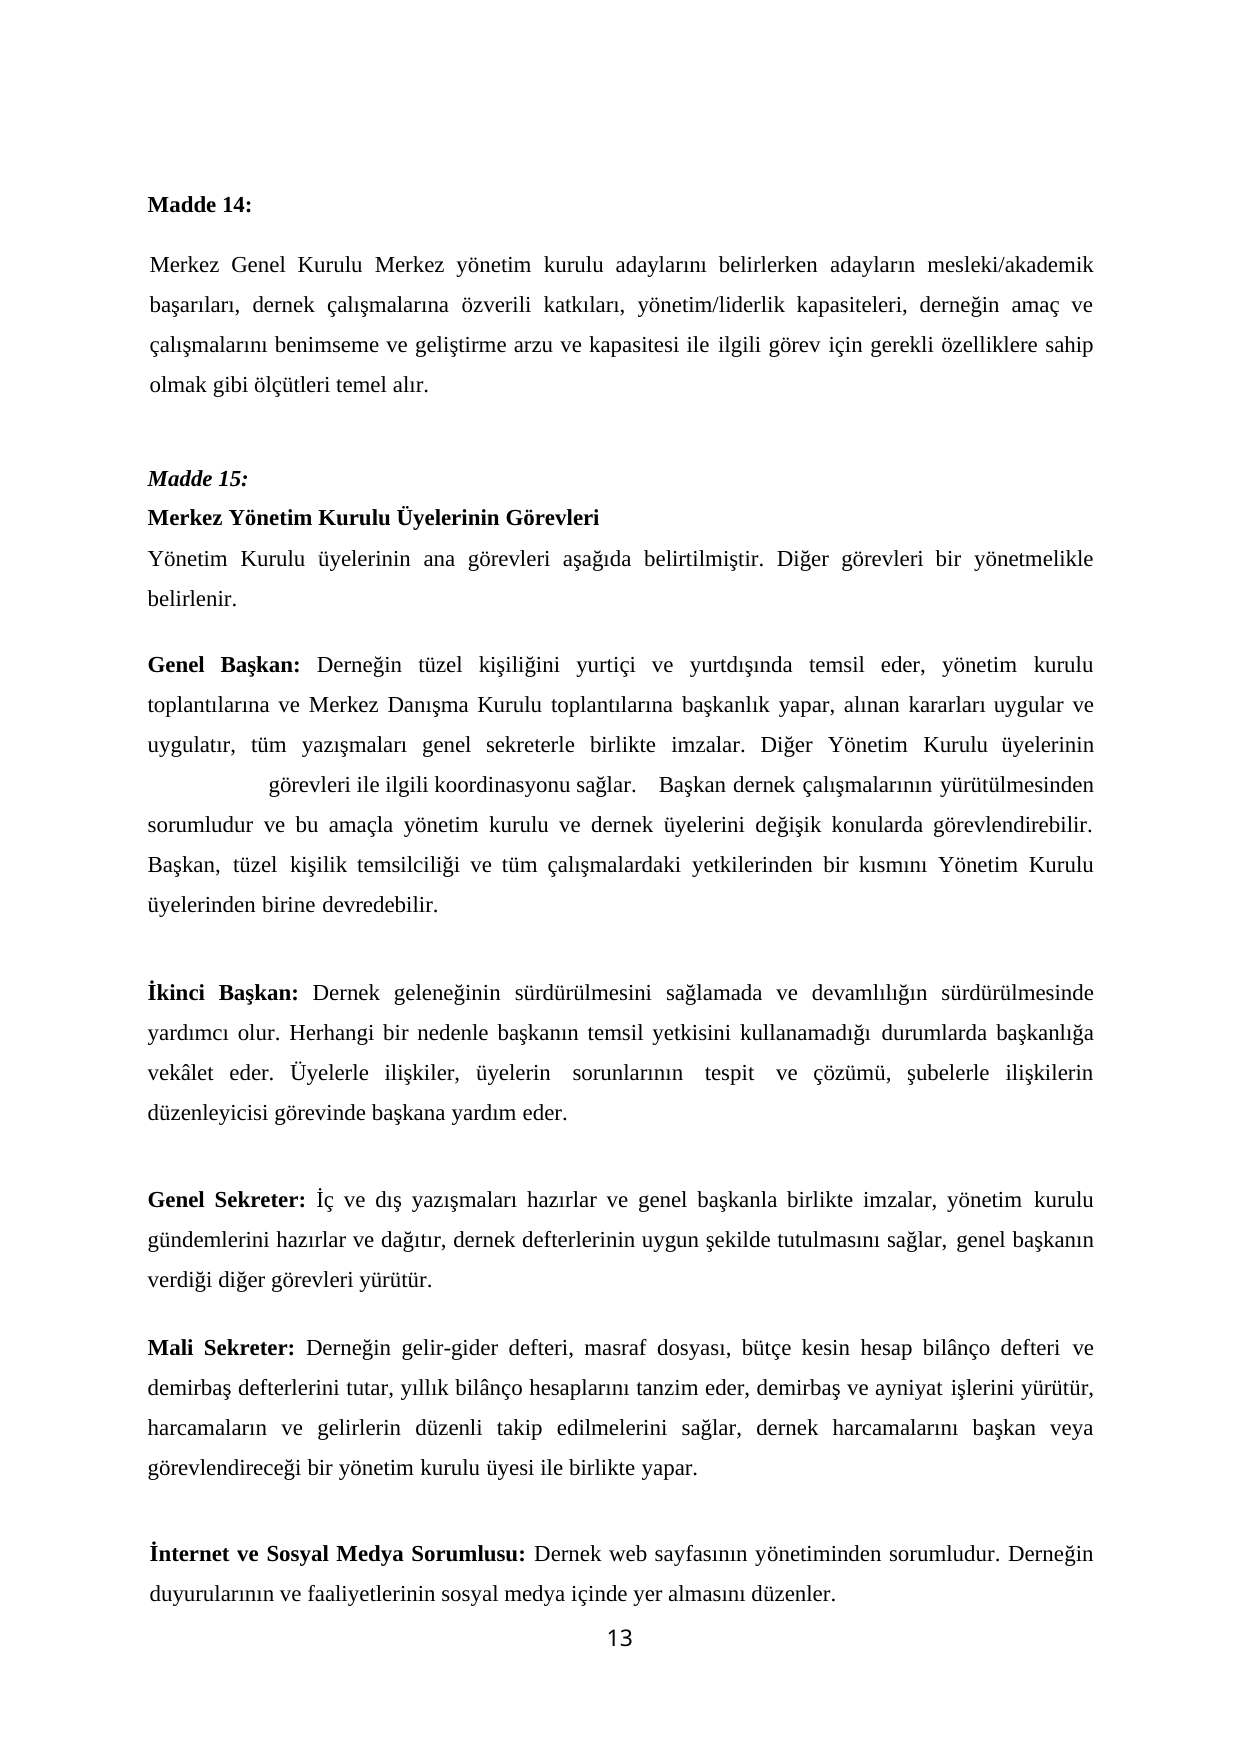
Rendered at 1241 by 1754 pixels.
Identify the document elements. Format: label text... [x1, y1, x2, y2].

text İkinci Başkan: Dernek geleneğinin sürdürülmesini sağlamada ve devamlılığın sürdürülmesinde yardımcı olur. Herhangi bir nedenle başkanın temsil yetkisini kullanamadığı durumlarda başkanlığa vekâlet eder. Üyelerle ilişkiler, üyelerin sorunlarının tespit ve çözümü, şubelerle ilişkilerin düzenleyicisi görevinde başkana yardım eder. [147, 979, 1094, 1125]
text Genel Sekreter: İç ve dış yazışmaları hazırlar ve genel başkanla birlikte imzalar, yönetim kurulu gündemlerini hazırlar ve dağıtır, dernek defterlerinin uygun şekilde tutulmasını sağlar, genel başkanın verdiği diğer görevleri yürütür. [147, 1186, 1094, 1293]
text İnternet ve Sosyal Medya Sorumlusu: Dernek web sayfasının yönetiminden sorumludur. Derneğin duyurularının ve faaliyetlerinin sosyal medya içinde yer almasını düzenler. [149, 1540, 1094, 1606]
text Mali Sekreter: Derneğin gelir-gider defteri, masraf dosyası, bütçe kesin hesap bilânço defteri ve demirbaş defterlerini tutar, yıllık bilânço hesaplarını tanzim eder, demirbaş ve ayniyat işlerini yürütür, harcamaların ve gelirlerin düzenli takip edilmelerini sağlar, dernek harcamalarını başkan veya görevlendireceği bir yönetim kurulu üyesi ile birlikte yapar. [147, 1334, 1094, 1480]
subtitle Madde 14: [147, 191, 1094, 217]
subtitle Merkez Yönetim Kurulu Üyelerinin Görevleri [147, 504, 1094, 531]
text Genel Başkan: Derneğin tüzel kişiliğini yurtiçi ve yurtdışında temsil eder, yönetim kurulu toplantılarına ve Merkez Danışma Kurulu toplantılarına başkanlık yapar, alınan kararları uygular ve uygulatır, tüm yazışmaları genel sekreterle birlikte imzalar. Diğer Yönetim Kurulu üyelerinin görevleri ile ilgili koordinasyonu sağlar. Başkan dernek çalışmalarının yürütülmesinden sorumludur ve bu amaçla yönetim kurulu ve dernek üyelerini değişik konularda görevlendirebilir. Başkan, tüzel kişilik temsilciliği ve tüm çalışmalardaki yetkilerinden bir kısmını Yönetim Kurulu üyelerinden birine devredebilir. [147, 652, 1094, 918]
text Merkez Genel Kurulu Merkez yönetim kurulu adaylarını belirlerken adayların mesleki/akademik başarıları, dernek çalışmalarına özverili katkıları, yönetim/liderlik kapasiteleri, derneğin amaç ve çalışmalarını benimseme ve geliştirme arzu ve kapasitesi ile ilgili görev için gerekli özelliklere sahip olmak gibi ölçütleri temel alır. [149, 251, 1094, 398]
text Yönetim Kurulu üyelerinin ana görevleri aşağıda belirtilmiştir. Diğer görevleri bir yönetmelikle belirlenir. [147, 545, 1094, 611]
text Madde 15: [147, 465, 1094, 491]
